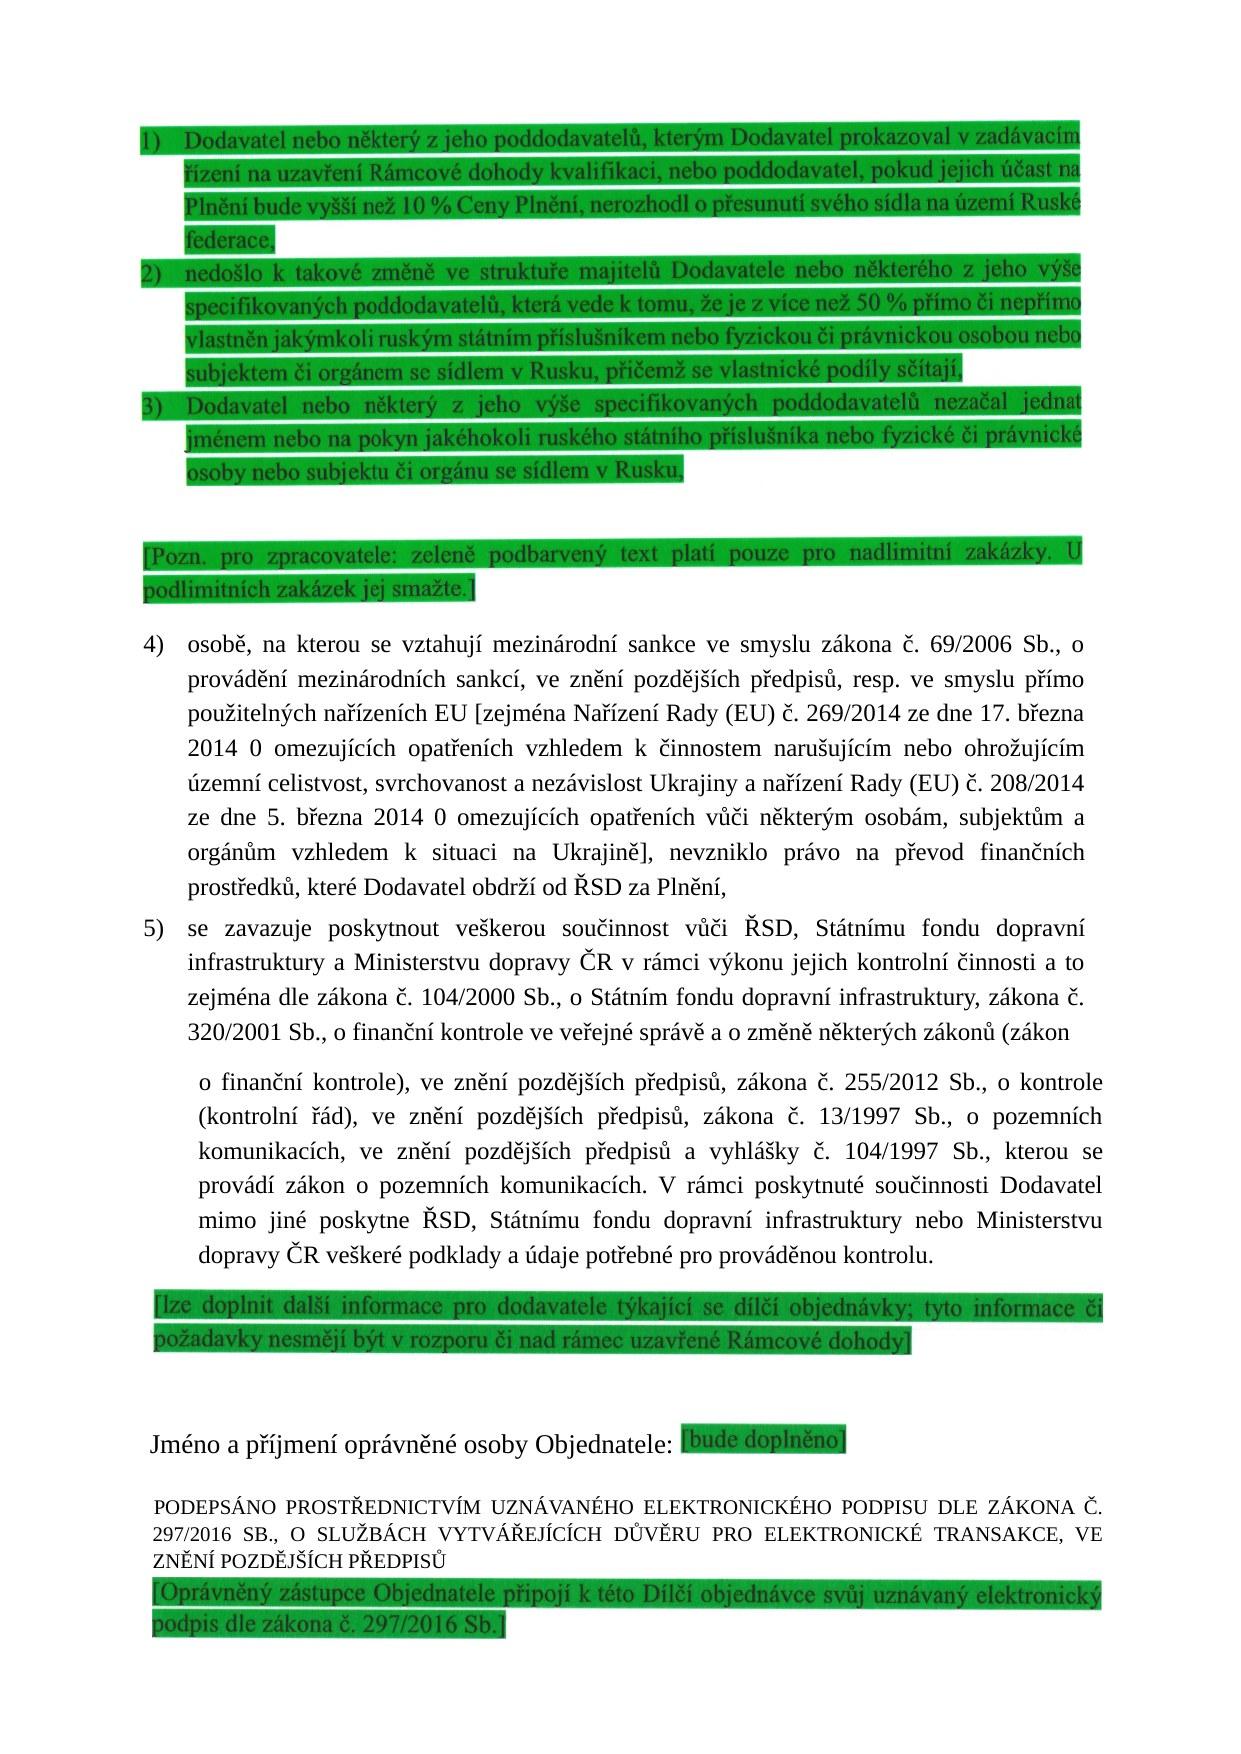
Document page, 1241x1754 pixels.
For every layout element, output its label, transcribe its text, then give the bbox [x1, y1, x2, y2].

picture [680, 1423, 847, 1454]
picture [152, 1577, 1102, 1639]
text Jméno a příjmení oprávněné osoby Objednatele: [149, 1424, 1074, 1460]
text o finanční kontrole), ve znění pozdějších předpisů, zákona č. 255/2012 Sb., o kontrole (kontrolní řád), ve znění pozdějších předpisů, zákona č. 13/1997 Sb., o pozemních komunikacích, ve znění pozdějších předpisů a vyhlášky č. 104/1997 Sb., kterou se provádí zákon o pozemních komunikacích. V rámci poskytnuté součinnosti Dodavatel mimo jiné poskytne ŘSD, Státnímu fondu dopravní infrastruktury nebo Ministerstvu dopravy ČR veškeré podklady a údaje potřebné pro prováděnou kontrolu. [198, 1067, 1104, 1269]
picture [142, 535, 1083, 604]
list osobě, na kterou se vztahují mezinárodní sankce ve smyslu zákona č. 69/2006 Sb., o provádění mezinárodních sankcí, ve znění pozdějších předpisů, resp. ve smyslu přímo použitelných nařízeních EU [zejména Nařízení Rady (EU) č. 269/2014 ze dne 17. března 2014 0 omezujících opatřeních vzhledem k činnostem narušujícím nebo ohrožujícím územní celistvost, svrchovanost a nezávislost Ukrajiny a nařízení Rady (EU) č. 208/2014 ze dne 5. března 2014 0 omezujících opatřeních vůči některým osobám, subjektům a orgánům vzhledem k situaci na Ukrajině], nevzniklo právo na převod finančních prostředků, které Dodavatel obdrží od ŘSD za Plnění, [143, 629, 1086, 901]
picture [139, 120, 1082, 486]
picture [153, 1289, 1104, 1355]
text PODEPSÁNO PROSTŘEDNICTVÍM UZNÁVANÉHO ELEKTRONICKÉHO PODPISU DLE ZÁKONA Č. 297/2016 SB., O SLUŽBÁCH VYTVÁŘEJÍCÍCH DŮVĚRU PRO ELEKTRONICKÉ TRANSAKCE, VE ZNĚNÍ POZDĚJŠÍCH PŘEDPISŮ [152, 1495, 1103, 1573]
list se zavazuje poskytnout veškerou součinnost vůči ŘSD, Státnímu fondu dopravní infrastruktury a Ministerstvu dopravy ČR v rámci výkonu jejich kontrolní činnosti a to zejména dle zákona č. 104/2000 Sb., o Státním fondu dopravní infrastruktury, zákona č. 320/2001 Sb., o finanční kontrole ve veřejné správě a o změně některých zákonů (zákon [143, 913, 1086, 1046]
